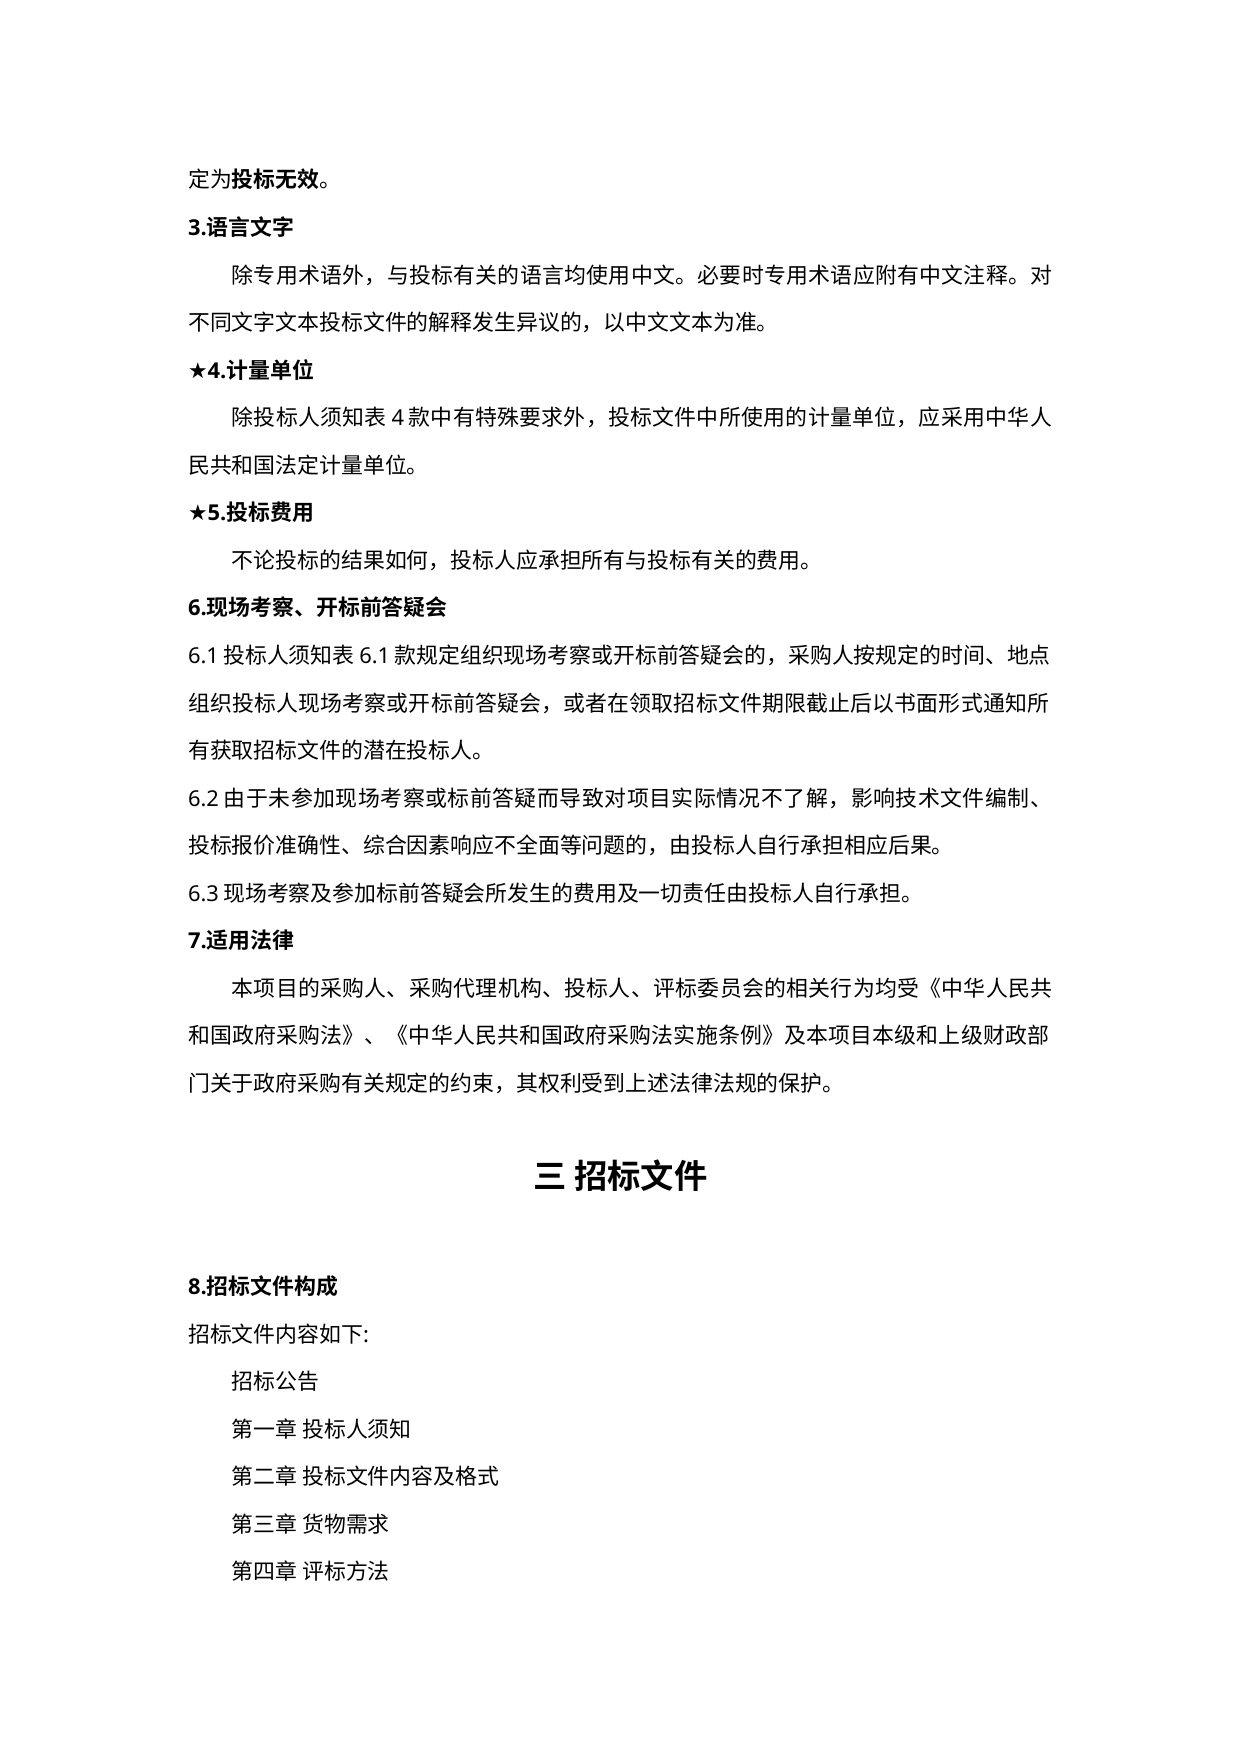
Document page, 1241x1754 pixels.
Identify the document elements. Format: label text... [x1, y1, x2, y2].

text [188, 162, 1052, 194]
text ★4.计量单位 [188, 353, 1052, 384]
text 7.适用法律 [188, 923, 1052, 955]
text 本项目的采购人、采购代理机构、投标人、评标委员会的相关行为均受《中华人民共和国政府采购法》、《中华人民共和国政府采购法实施条例》及本项目本级和上级财政部门关于政府采购有关规定的约束，其权利受到上述法律法规的保护。 [188, 971, 1052, 1098]
text 不论投标的结果如何，投标人应承担所有与投标有关的费用。 [188, 543, 1052, 574]
text 6.2由于未参加现场考察或标前答疑而导致对项目实际情况不了解，影响技术文件编制、投标报价准确性、综合因素响应不全面等问题的，由投标人自行承担相应后果。 [188, 781, 1052, 860]
subtitle 三 招标文件 [188, 1141, 1052, 1207]
text 第三章 货物需求 [188, 1507, 1052, 1538]
text 第四章 评标方法 [188, 1554, 1052, 1586]
text 6.现场考察、开标前答疑会 [188, 590, 1052, 622]
text 招标文件内容如下: [188, 1317, 1052, 1348]
text 除专用术语外，与投标有关的语言均使用中文。必要时专用术语应附有中文注释。对不同文字文本投标文件的解释发生异议的，以中文文本为准。 [188, 258, 1052, 337]
list 投标人须知 [188, 1412, 1052, 1443]
text 除投标人须知表4款中有特殊要求外，投标文件中所使用的计量单位，应采用中华人民共和国法定计量单位。 [188, 400, 1052, 479]
text 招标公告 [188, 1364, 1052, 1396]
text 6.3现场考察及参加标前答疑会所发生的费用及一切责任由投标人自行承担。 [188, 876, 1052, 907]
text ★5.投标费用 [188, 495, 1052, 527]
text 8.招标文件构成 [188, 1269, 1052, 1301]
text 3.语言文字 [188, 210, 1052, 242]
text 6.1投标人须知表6.1款规定组织现场考察或开标前答疑会的，采购人按规定的时间、地点组织投标人现场考察或开标前答疑会，或者在领取招标文件期限截止后以书面形式通知所有获取招标文件的潜在投标人。 [188, 638, 1052, 765]
text 第二章 投标文件内容及格式 [188, 1459, 1052, 1491]
